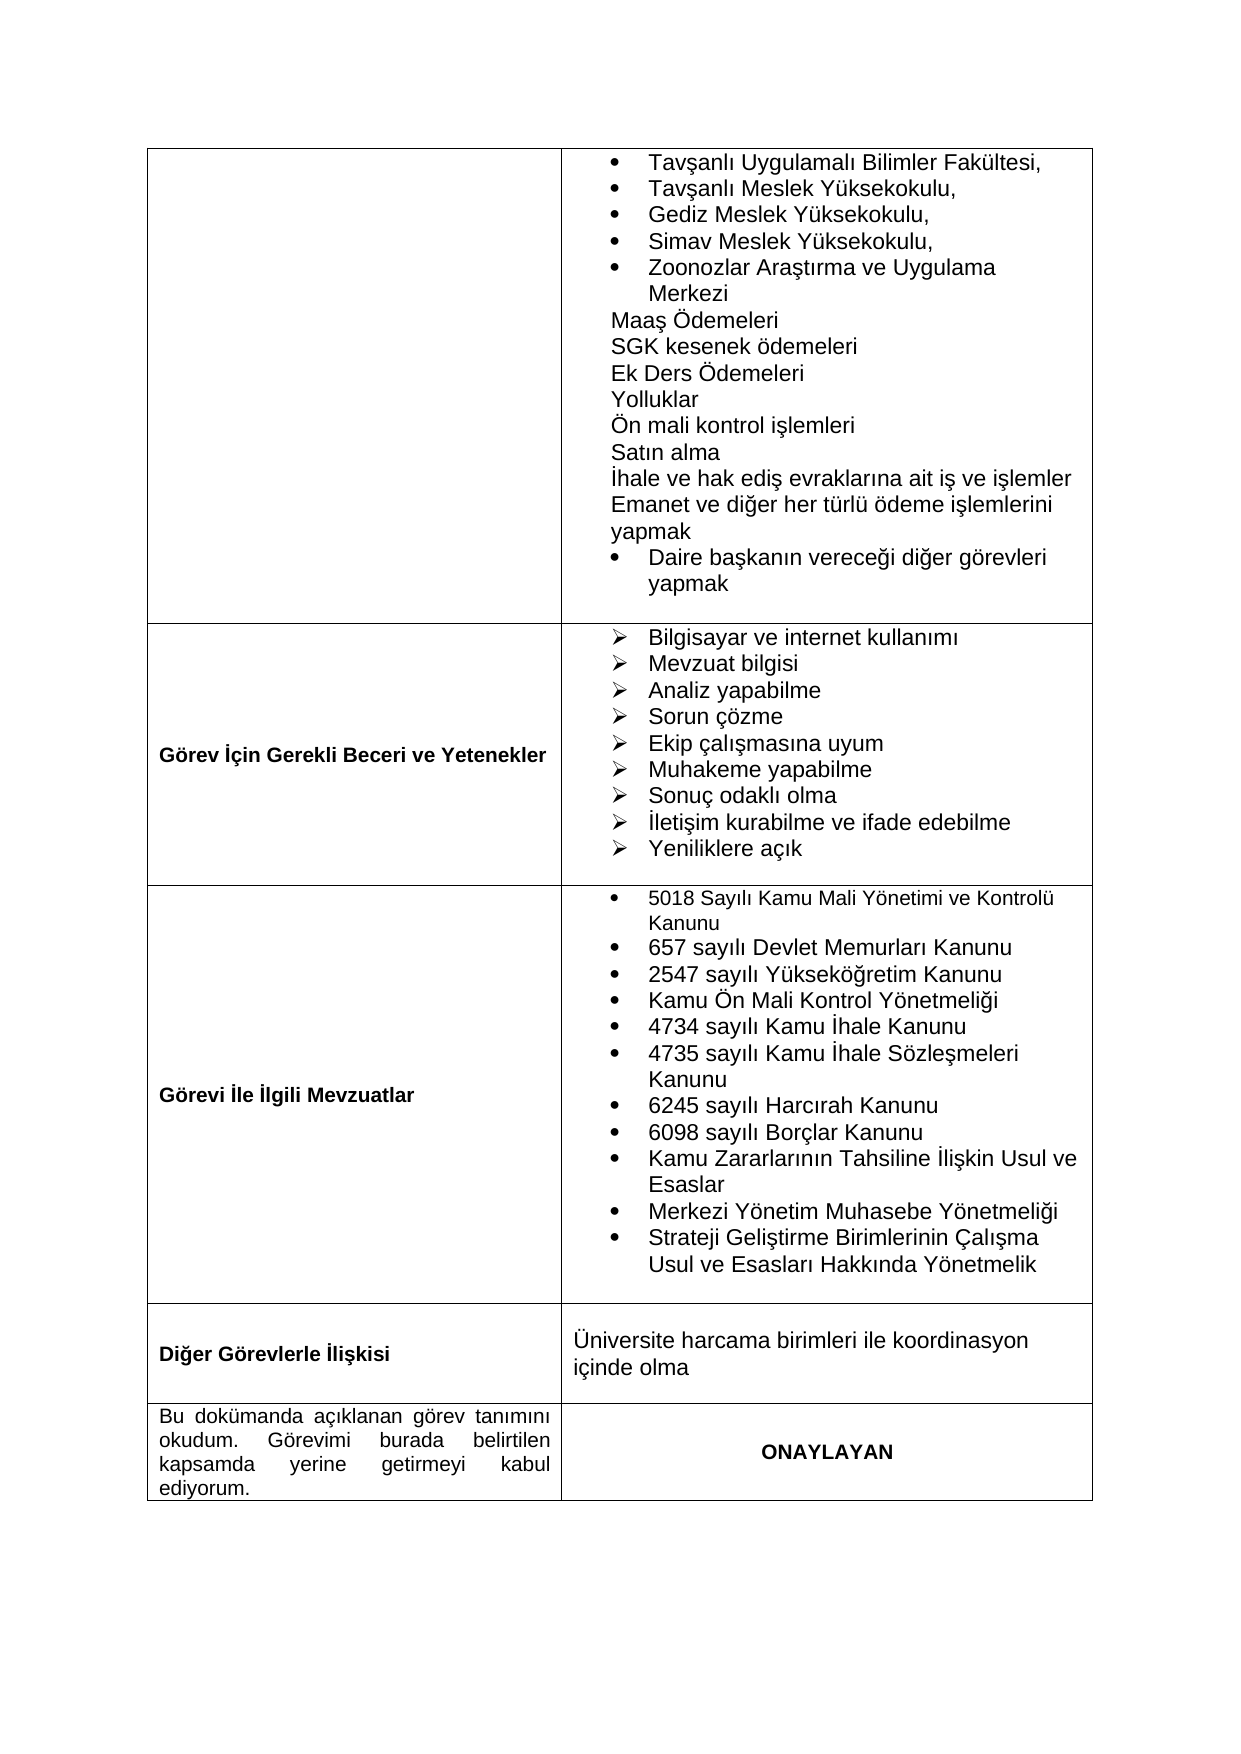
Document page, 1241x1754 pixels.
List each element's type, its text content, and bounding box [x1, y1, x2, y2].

table_cell Bilgisayar ve internet kullanımı Mevzuat bilgisi Analiz yapabilme Sorun çözme Ekip çalışmasına uyum Muhakeme yapabilme Sonuç odaklı olma İletişim kurabilme ve ifade edebilme Yeniliklere açık [562, 624, 1092, 885]
table_cell Görev İçin Gerekli Beceri ve Yetenekler [148, 624, 561, 885]
table_cell ONAYLAYAN [562, 1404, 1092, 1500]
table_cell Bu dokümanda açıklanan görev tanımını okudum. Görevimi burada belirtilen kapsamda yerine getirmeyi kabul ediyorum. [148, 1404, 561, 1500]
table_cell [562, 149, 1092, 623]
table_cell Üniversite harcama birimleri ile koordinasyon içinde olma [562, 1304, 1092, 1403]
table_cell Diğer Görevlerle İlişkisi [148, 1304, 561, 1403]
table_cell 5018 Sayılı Kamu Mali Yönetimi ve Kontrolü Kanunu 657 sayılı Devlet Memurları Kanunu 2547 sayılı Yükseköğretim Kanunu Kamu Ön Mali Kontrol Yönetmeliği 4734 sayılı Kamu İhale Kanunu 4735 sayılı Kamu İhale Sözleşmeleri Kanunu 6245 sayılı Harcırah Kanunu 6098 sayılı Borçlar Kanunu Kamu Zararlarının Tahsiline İlişkin Usul ve Esaslar Merkezi Yönetim Muhasebe Yönetmeliği Strateji Geliştirme Birimlerinin Çalışma Usul ve Esasları Hakkında Yönetmelik [562, 886, 1092, 1303]
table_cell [148, 149, 561, 623]
table_cell Görevi İle İlgili Mevzuatlar [148, 886, 561, 1303]
